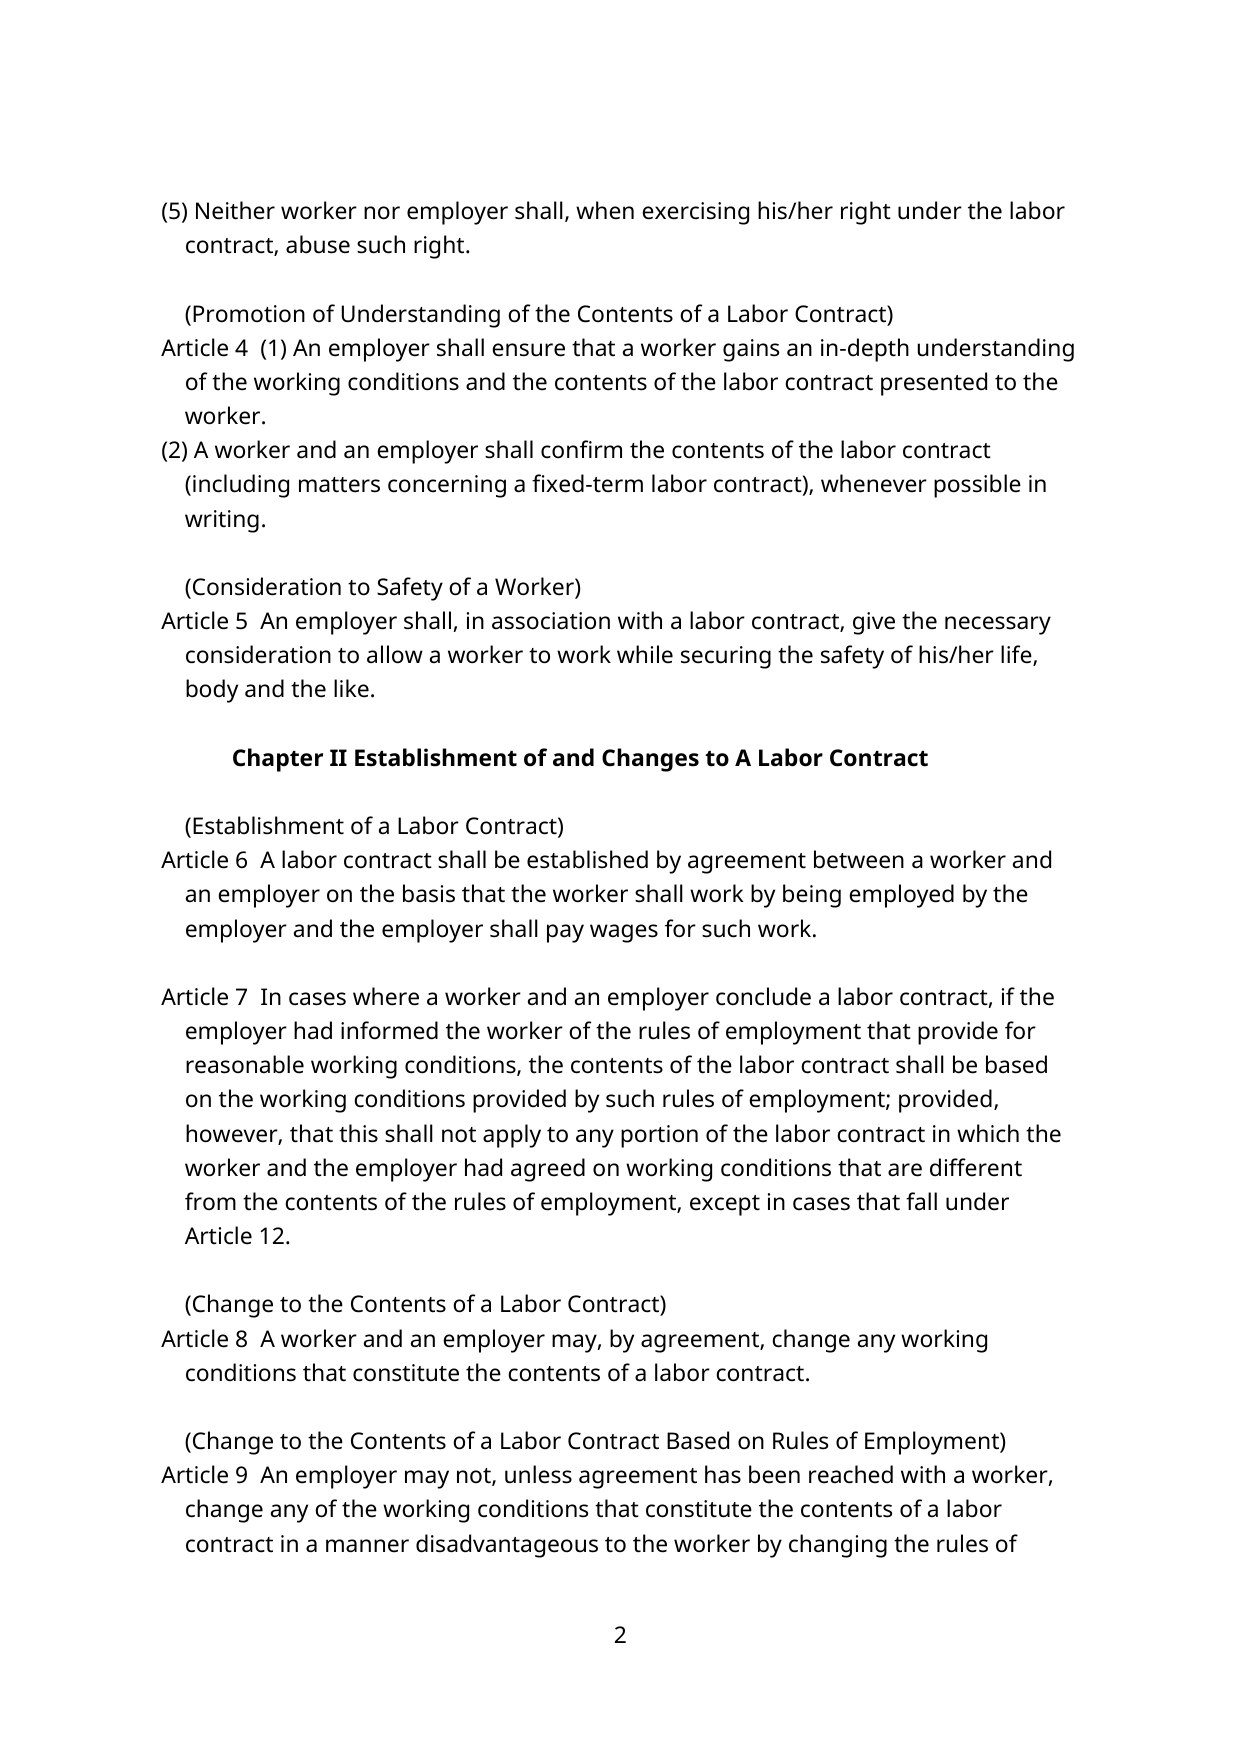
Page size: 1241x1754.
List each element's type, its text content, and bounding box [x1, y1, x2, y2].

text Article 4 (1) An employer shall ensure that a worker gains an in-depth understanding of the working conditions and the contents of the labor contract presented to the worker. [161, 330, 1079, 433]
text (Consideration to Safety of a Worker) [184, 569, 1079, 604]
text Article 8 A worker and an employer may, by agreement, change any working conditions that constitute the contents of a labor contract. [161, 1321, 1079, 1389]
text (Promotion of Understanding of the Contents of a Labor Contract) [184, 296, 1079, 330]
text (Change to the Contents of a Labor Contract) [184, 1287, 1079, 1321]
text Chapter II Establishment of and Changes to A Labor Contract [230, 740, 1079, 774]
text Article 5 An employer shall, in association with a labor contract, give the necessary consideration to allow a worker to work while securing the safety of his/her life, body and the like. [161, 604, 1079, 706]
text (Establishment of a Labor Contract) [184, 809, 1079, 843]
text (Change to the Contents of a Labor Contract Based on Rules of Employment) [184, 1424, 1079, 1458]
text Article 7 In cases where a worker and an employer conclude a labor contract, if the employer had informed the worker of the rules of employment that provide for reasonable working conditions, the contents of the labor contract shall be based on the working conditions provided by such rules of employment; provided, however, that this shall not apply to any portion of the labor contract in which the worker and the employer had agreed on working conditions that are different from the contents of the rules of employment, except in cases that fall under Article 12. [161, 979, 1079, 1253]
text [161, 1458, 1079, 1560]
text Article 6 A labor contract shall be established by agreement between a worker and an employer on the basis that the worker shall work by being employed by the employer and the employer shall pay wages for such work. [161, 843, 1079, 945]
text (5) Neither worker nor employer shall, when exercising his/her right under the labor contract, abuse such right. [161, 194, 1079, 262]
text (2) A worker and an employer shall confirm the contents of the labor contract (including matters concerning a fixed-term labor contract), whenever possible in writing. [161, 433, 1079, 535]
